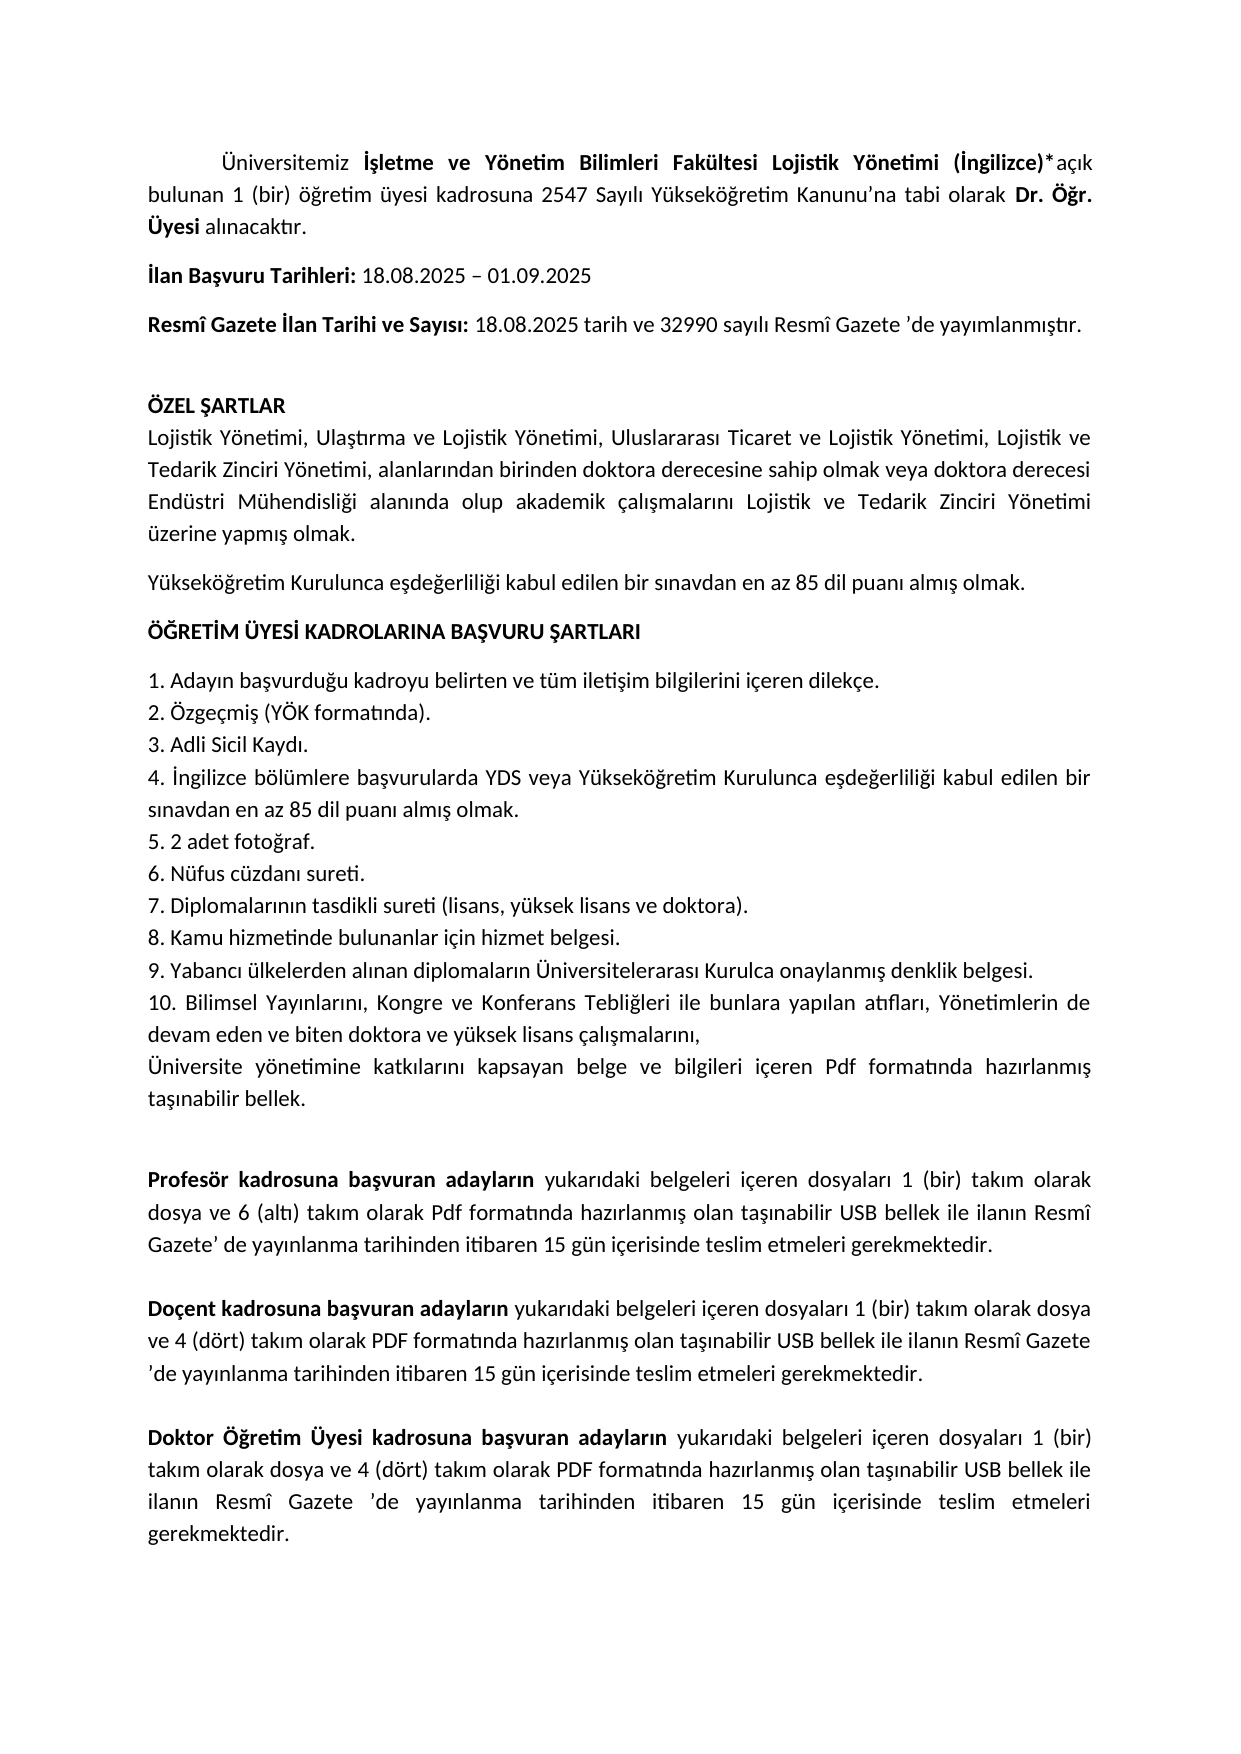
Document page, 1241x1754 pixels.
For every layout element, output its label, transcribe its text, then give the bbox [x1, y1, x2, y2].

text Doçent kadrosuna başvuran adayların yukarıdaki belgeleri içeren dosyaları 1 (bir) takım olarak dosya ve 4 (dört) takım olarak PDF formatında hazırlanmış olan taşınabilir USB bellek ile ilanın Resmî Gazete ’de yayınlanma tarihinden itibaren 15 gün içerisinde teslim etmeleri gerekmektedir. [148, 1294, 1093, 1387]
text 5. 2 adet fotoğraf. [148, 827, 1093, 855]
text 3. Adli Sicil Kaydı. [148, 730, 1093, 758]
text 6. Nüfus cüzdanı sureti. [148, 859, 1093, 887]
text Lojistik Yönetimi, Ulaştırma ve Lojistik Yönetimi, Uluslararası Ticaret ve Lojistik Yönetimi, Lojistik ve Tedarik Zinciri Yönetimi, alanlarından birinden doktora derecesine sahip olmak veya doktora derecesi Endüstri Mühendisliği alanında olup akademik çalışmalarını Lojistik ve Tedarik Zinciri Yönetimi üzerine yapmış olmak. [148, 423, 1093, 547]
text Resmî Gazete İlan Tarihi ve Sayısı: 18.08.2025 tarih ve 32990 sayılı Resmî Gazete ’de yayımlanmıştır. [148, 310, 1093, 338]
text 4. İngilizce bölümlere başvurularda YDS veya Yükseköğretim Kurulunca eşdeğerliliği kabul edilen bir sınavdan en az 85 dil puanı almış olmak. [148, 763, 1093, 823]
text İlan Başvuru Tarihleri: 18.08.2025 – 01.09.2025 [148, 261, 1093, 289]
text 2. Özgeçmiş (YÖK formatında). [148, 698, 1093, 726]
text 9. Yabancı ülkelerden alınan diplomaların Üniversitelerarası Kurulca onaylanmış denklik belgesi. [148, 956, 1093, 984]
text Yükseköğretim Kurulunca eşdeğerliliği kabul edilen bir sınavdan en az 85 dil puanı almış olmak. [148, 568, 1093, 596]
text Doktor Öğretim Üyesi kadrosuna başvuran adayların yukarıdaki belgeleri içeren dosyaları 1 (bir) takım olarak dosya ve 4 (dört) takım olarak PDF formatında hazırlanmış olan taşınabilir USB bellek ile ilanın Resmî Gazete ’de yayınlanma tarihinden itibaren 15 gün içerisinde teslim etmeleri gerekmektedir. [148, 1423, 1093, 1548]
text ÖZEL ŞARTLAR [148, 391, 1093, 419]
text 7. Diplomalarının tasdikli sureti (lisans, yüksek lisans ve doktora). [148, 891, 1093, 919]
text 10. Bilimsel Yayınlarını, Kongre ve Konferans Tebliğleri ile bunlara yapılan atıfları, Yönetimlerin de devam eden ve biten doktora ve yüksek lisans çalışmalarını, [148, 988, 1093, 1048]
text 1. Adayın başvurduğu kadroyu belirten ve tüm iletişim bilgilerini içeren dilekçe. [148, 666, 1093, 694]
text ÖĞRETİM ÜYESİ KADROLARINA BAŞVURU ŞARTLARI [148, 617, 1093, 645]
text Üniversitemiz İşletme ve Yönetim Bilimleri Fakültesi Lojistik Yönetimi (İngilizce)*açık bulunan 1 (bir) öğretim üyesi kadrosuna 2547 Sayılı Yükseköğretim Kanunu’na tabi olarak Dr. Öğr. Üyesi alınacaktır. [148, 148, 1093, 240]
text Üniversite yönetimine katkılarını kapsayan belge ve bilgileri içeren Pdf formatında hazırlanmış taşınabilir bellek. [148, 1052, 1093, 1112]
text Profesör kadrosuna başvuran adayların yukarıdaki belgeleri içeren dosyaları 1 (bir) takım olarak dosya ve 6 (altı) takım olarak Pdf formatında hazırlanmış olan taşınabilir USB bellek ile ilanın Resmî Gazete’ de yayınlanma tarihinden itibaren 15 gün içerisinde teslim etmeleri gerekmektedir. [148, 1166, 1093, 1258]
text 8. Kamu hizmetinde bulunanlar için hizmet belgesi. [148, 923, 1093, 952]
